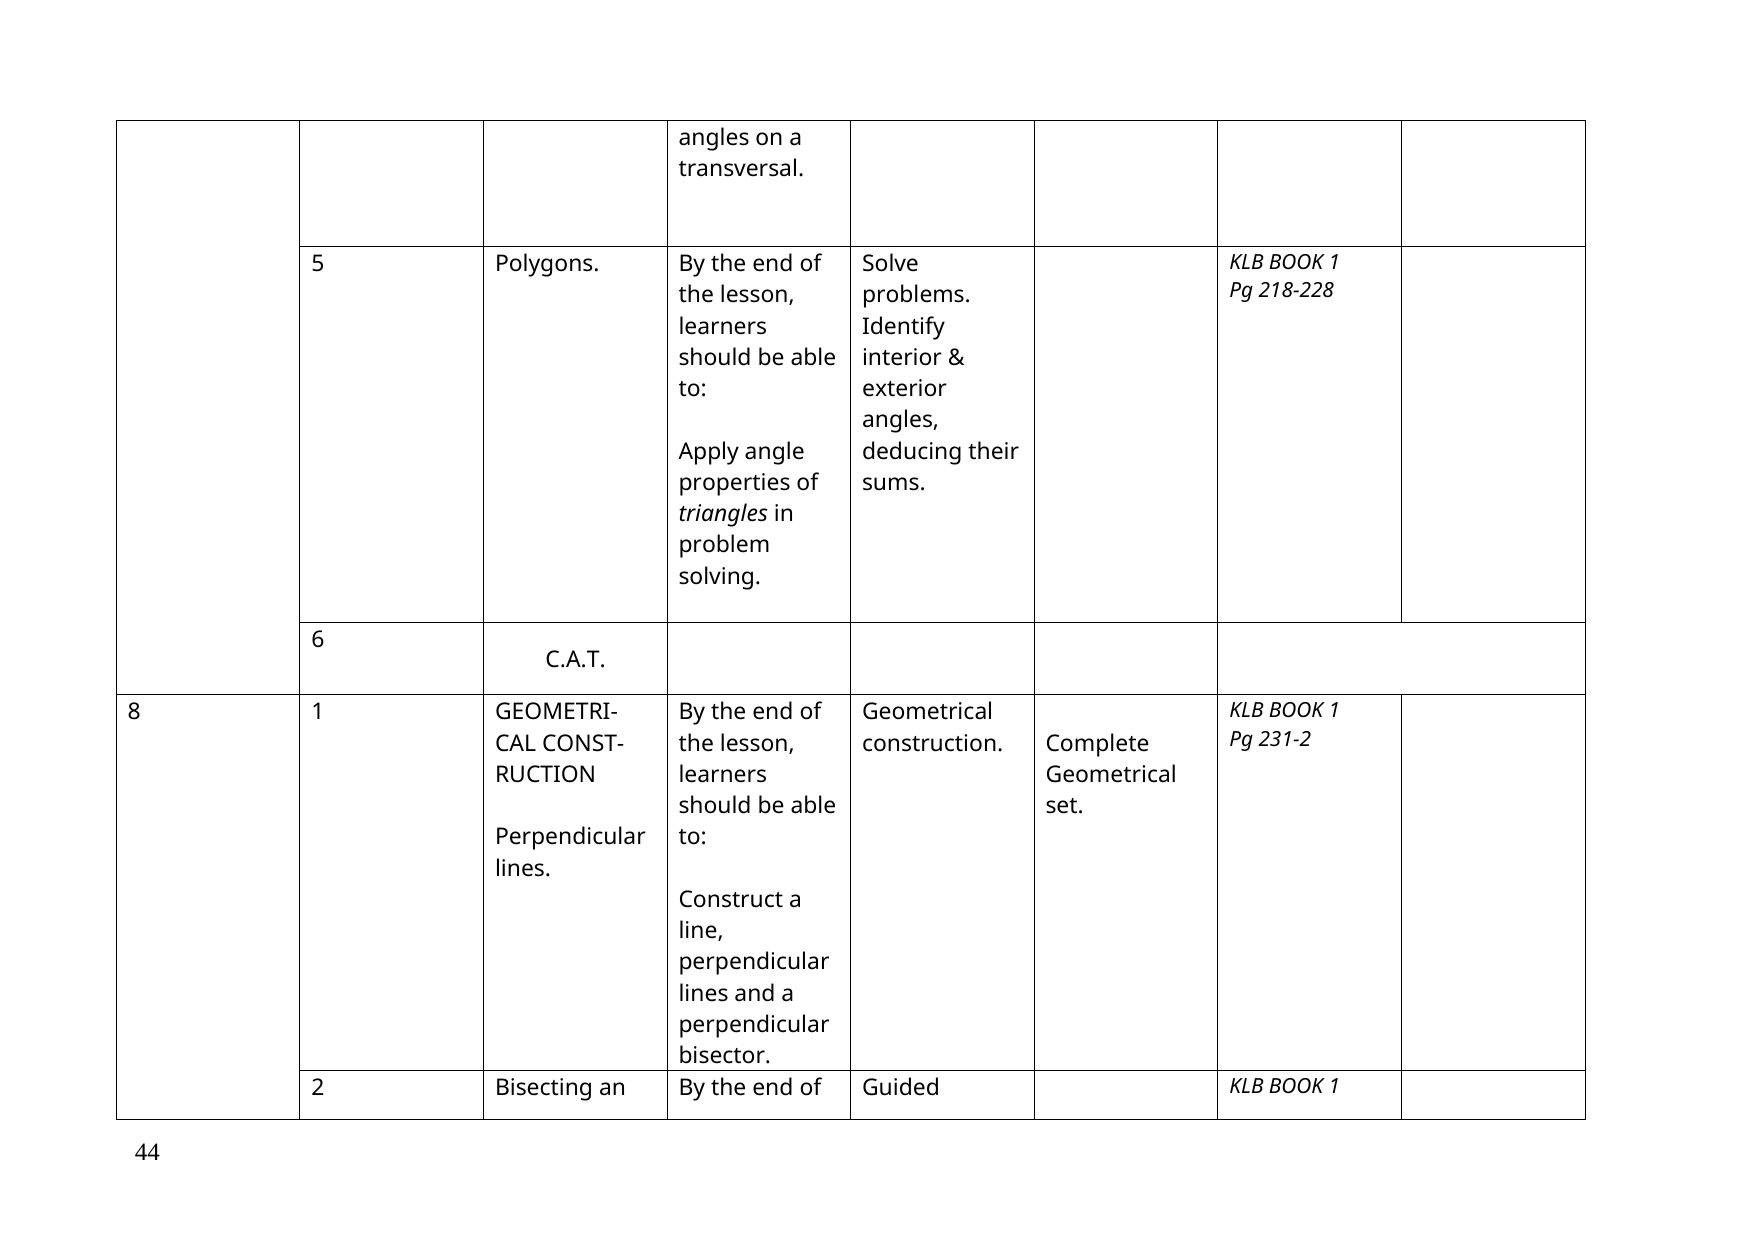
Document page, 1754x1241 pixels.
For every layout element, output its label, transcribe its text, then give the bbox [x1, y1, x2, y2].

table_cell C.A.T. [484, 623, 667, 694]
table_cell By the end of the lesson, learners should be able to: Construct a line, perpendicular lines and a perpendicular bisector. [668, 695, 850, 1070]
table_cell [1035, 623, 1217, 694]
table_cell Geometrical construction. [851, 695, 1034, 1070]
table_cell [1218, 121, 1401, 246]
table_cell KLB BOOK 1 Pg 232-3 [1218, 1071, 1401, 1119]
table_cell [1402, 1071, 1585, 1119]
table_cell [668, 1071, 850, 1119]
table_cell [1035, 1071, 1217, 1119]
table_cell [1035, 121, 1217, 246]
table_cell [1402, 247, 1585, 622]
table_cell [1035, 247, 1217, 622]
table_cell By the end of the lesson, learners should be able to: Apply angle properties of triangles in problem solving. [668, 247, 850, 622]
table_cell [851, 1071, 1034, 1119]
table_cell Complete Geometrical set. [1035, 695, 1217, 1070]
table_cell 6 [300, 623, 483, 694]
table_cell Bisecting an angle. [484, 1071, 667, 1119]
table_cell Polygons. [484, 247, 667, 622]
table_cell 8 [117, 695, 299, 1119]
table_cell Solve problems. Identify interior & exterior angles, deducing their sums. [851, 247, 1034, 622]
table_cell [668, 121, 850, 246]
table_cell [1402, 695, 1585, 1070]
table_cell 5 [300, 247, 483, 622]
table_cell KLB BOOK 1 Pg 231-2 [1218, 695, 1401, 1070]
table_cell 2 [300, 1071, 483, 1119]
table_cell [1218, 623, 1585, 694]
table_cell [851, 623, 1034, 694]
table_cell 4 [300, 121, 483, 246]
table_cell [484, 121, 667, 246]
table_cell 1 [300, 695, 483, 1070]
table_cell [1402, 121, 1585, 246]
table_cell [668, 623, 850, 694]
table_cell GEOMETRI- CAL CONST-RUCTION Perpendicular lines. [484, 695, 667, 1070]
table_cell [851, 121, 1034, 246]
table_cell KLB BOOK 1 Pg 218-228 [1218, 247, 1401, 622]
